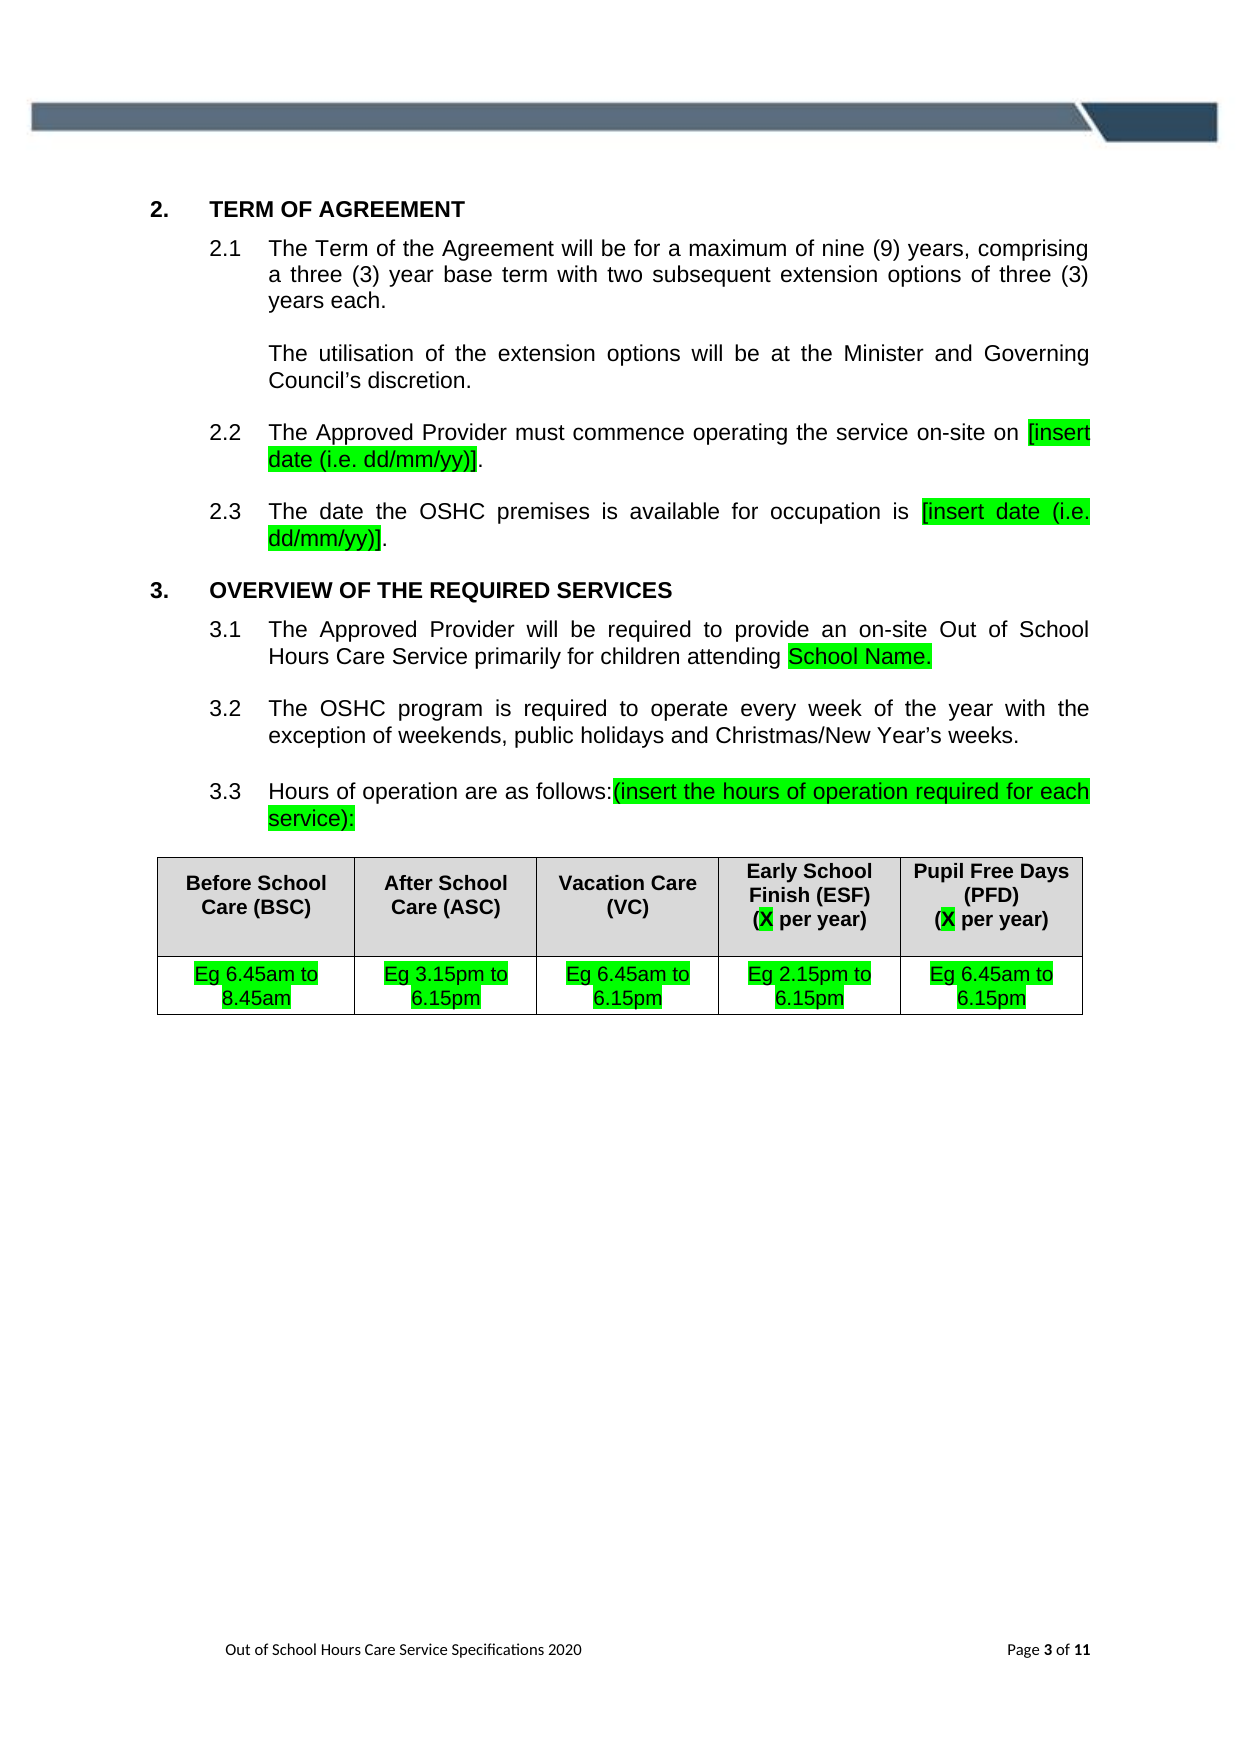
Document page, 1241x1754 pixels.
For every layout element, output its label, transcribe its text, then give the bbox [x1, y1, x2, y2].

text The utilisation of the extension options will be at the Minister and Governing Council’s discretion. [268, 340, 1090, 393]
list The date the OSHC premises is available for occupation is [insert date (i.e. dd/mm/yy)]. [209, 498, 1090, 551]
list Hours of operation are as follows:(insert the hours of operation required for each service): [209, 778, 1090, 831]
picture [2, 73, 1241, 170]
list The Approved Provider must commence operating the service on-site on [insert date (i.e. dd/mm/yy)]. [209, 419, 1090, 472]
list TERM OF AGREEMENT [150, 196, 1090, 222]
list The OSHC program is required to operate every week of the year with the exception of weekends, public holidays and Christmas/New Year’s weeks. [209, 695, 1090, 748]
table_cell Eg 6.45am to 6.15pm [901, 957, 1082, 1013]
list The Approved Provider will be required to provide an on-site Out of School Hours Care Service primarily for children attending School Name. [209, 616, 1090, 669]
table_cell Eg 2.15pm to 6.15pm [719, 957, 900, 1013]
list The Term of the Agreement will be for a maximum of nine (9) years, comprising a three (3) year base term with two subsequent extension options of three (3) years each. [209, 235, 1090, 314]
table_cell Eg 6.45am to 8.45am [158, 957, 354, 1013]
table_header Before School Care (BSC) [158, 858, 354, 956]
table_cell Eg 6.45am to 6.15pm [537, 957, 718, 1013]
table_header After School Care (ASC) [355, 858, 536, 956]
table_header Early School Finish (ESF) (X per year) [719, 858, 900, 956]
list OVERVIEW OF THE REQUIRED SERVICES [150, 577, 1090, 604]
table_header Vacation Care (VC) [537, 858, 718, 956]
table_header Pupil Free Days (PFD) (X per year) [901, 858, 1082, 956]
table_cell Eg 3.15pm to 6.15pm [355, 957, 536, 1013]
